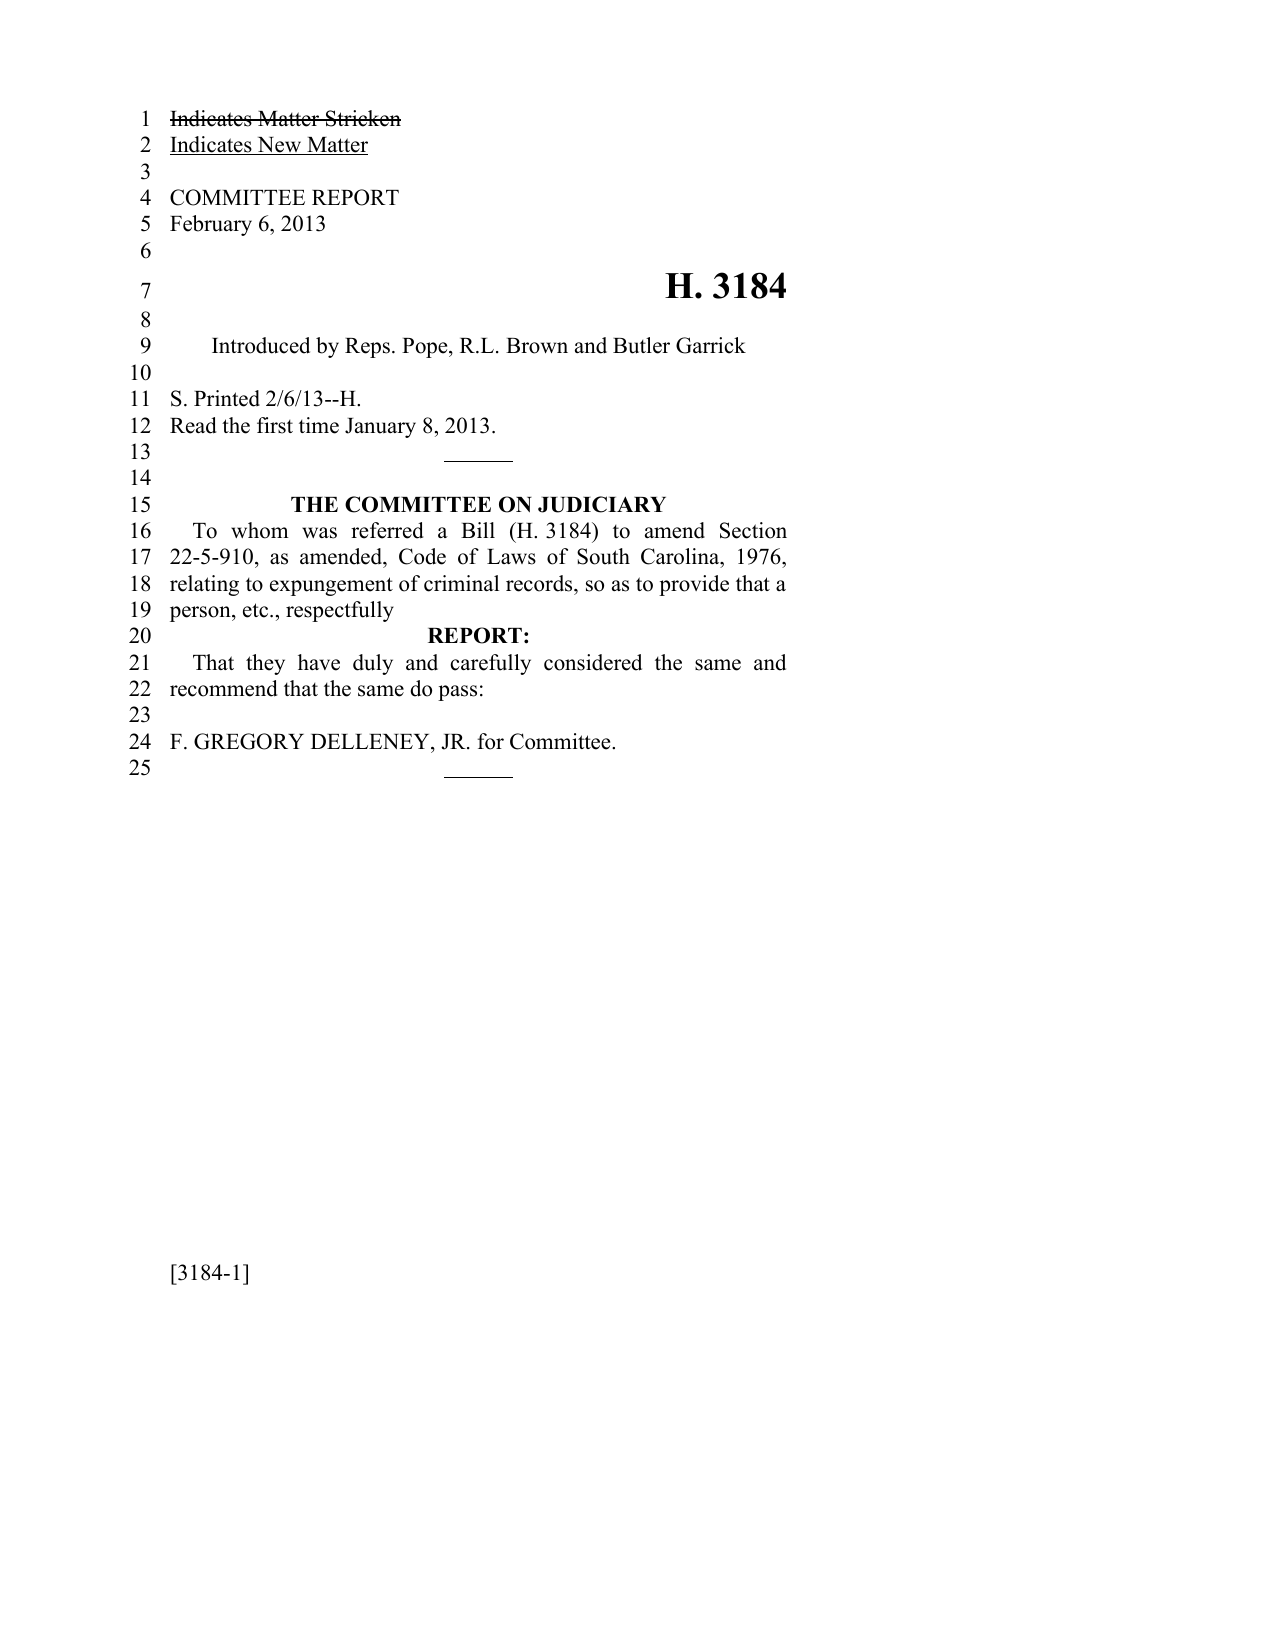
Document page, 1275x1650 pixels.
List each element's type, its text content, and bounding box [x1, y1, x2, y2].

text Introduced by Reps. Pope, R.L. Brown and Butler Garrick [169, 333, 787, 359]
text S. Printed 2/6/13--H. [169, 385, 787, 412]
text THE COMMITTEE ON JUDICIARY [169, 491, 787, 517]
text Indicates New Matter [169, 131, 787, 158]
text That they have duly and carefully considered the same and recommend that the same do pass: [169, 649, 787, 702]
text Read the first time January 8, 2013. [169, 412, 787, 438]
text REPORT: [169, 622, 787, 649]
text F. GREGORY DELLENEY, JR. for Committee. [169, 728, 787, 754]
text February 6, 2013 [169, 210, 787, 237]
text To whom was referred a Bill (H. 3184) to amend Section 22-5-910, as amended, Code of Laws of South Carolina, 1976, relating to expungement of criminal records, so as to provide that a person, etc., respectfully [169, 517, 787, 622]
text H. 3184 [169, 263, 787, 306]
text COMMITTEE REPORT [169, 184, 787, 210]
text Indicates Matter Stricken [169, 105, 787, 131]
